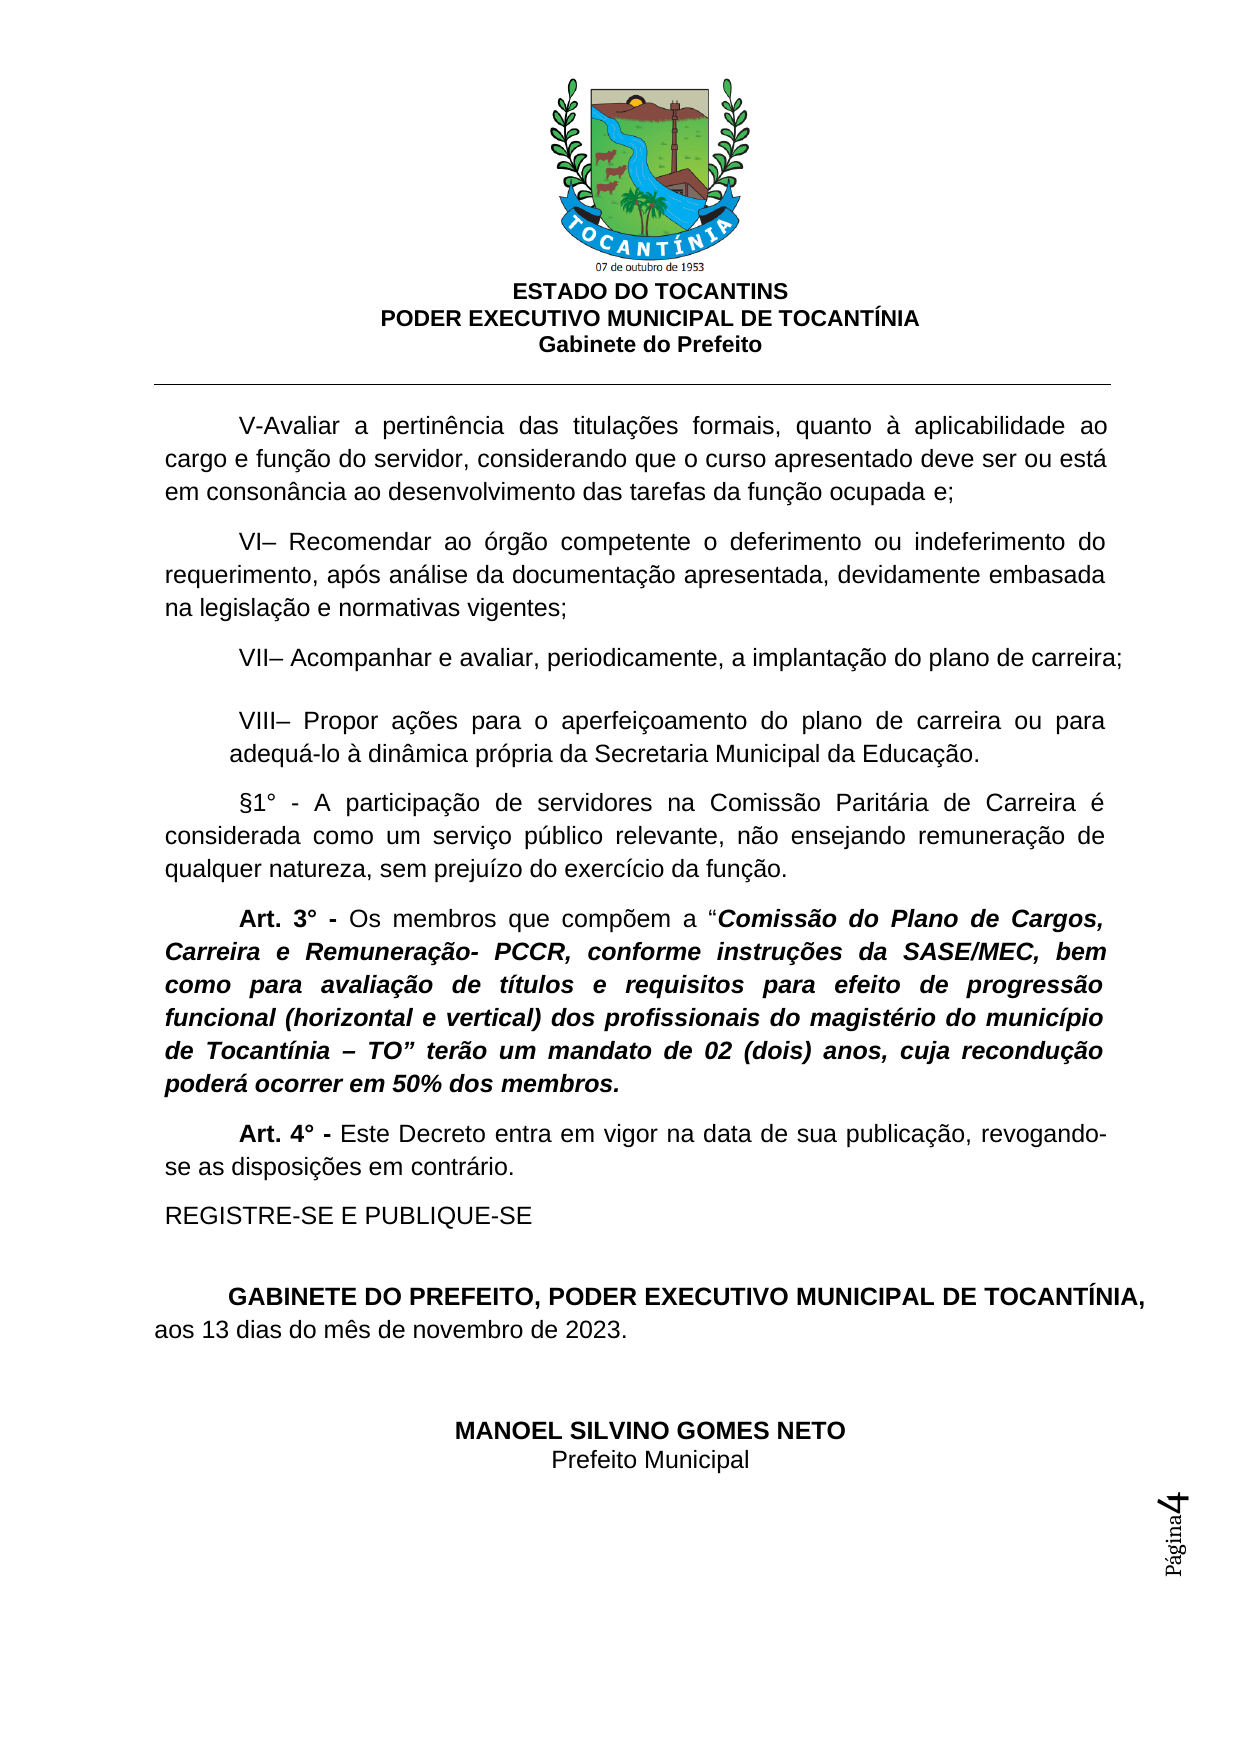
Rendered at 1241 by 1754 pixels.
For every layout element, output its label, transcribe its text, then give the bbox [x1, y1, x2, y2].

text Art. 4° - Este Decreto entra em vigor na data de sua publicação, revogando-se as disposições em contrário. [164, 1119, 1108, 1180]
text Prefeito Municipal [154, 1445, 1146, 1474]
picture [546, 75, 755, 279]
text VIII– Propor ações para o aperfeiçoamento do plano de carreira ou para adequá-lo à dinâmica própria da Secretaria Municipal da Educação. [229, 706, 1107, 768]
text REGISTRE-SE E PUBLIQUE-SE [164, 1201, 1146, 1229]
text V-Avaliar a pertinência das titulações formais, quanto à aplicabilidade ao cargo e função do servidor, considerando que o curso apresentado deve ser ou está em consonância ao desenvolvimento das tarefas da função ocupada e; [164, 411, 1108, 506]
text GABINETE DO PREFEITO, PODER EXECUTIVO MUNICIPAL DE TOCANTÍNIA, aos 13 dias do mês de novembro de 2023. [154, 1282, 1146, 1344]
text VI– Recomendar ao órgão competente o deferimento ou indeferimento do requerimento, após análise da documentação apresentada, devidamente embasada na legislação e normativas vigentes; [164, 527, 1107, 621]
text §1° - A participação de servidores na Comissão Paritária de Carreira é considerada como um serviço público relevante, não ensejando remuneração de qualquer natureza, sem prejuízo do exercício da função. [164, 788, 1107, 883]
text MANOEL SILVINO GOMES NETO [154, 1416, 1146, 1445]
text Art. 3° - Os membros que compõem a “Comissão do Plano de Cargos, Carreira e Remuneração- PCCR, conforme instruções da SASE/MEC, bem como para avaliação de títulos e requisitos para efeito de progressão funcional (horizontal e vertical) dos profissionais do magistério do município de Tocantínia – TO” terão um mandato de 02 (dois) anos, cuja recondução poderá ocorrer em 50% dos membros. [164, 904, 1107, 1098]
text VII– Acompanhar e avaliar, periodicamente, a implantação do plano de carreira; [239, 643, 1146, 671]
